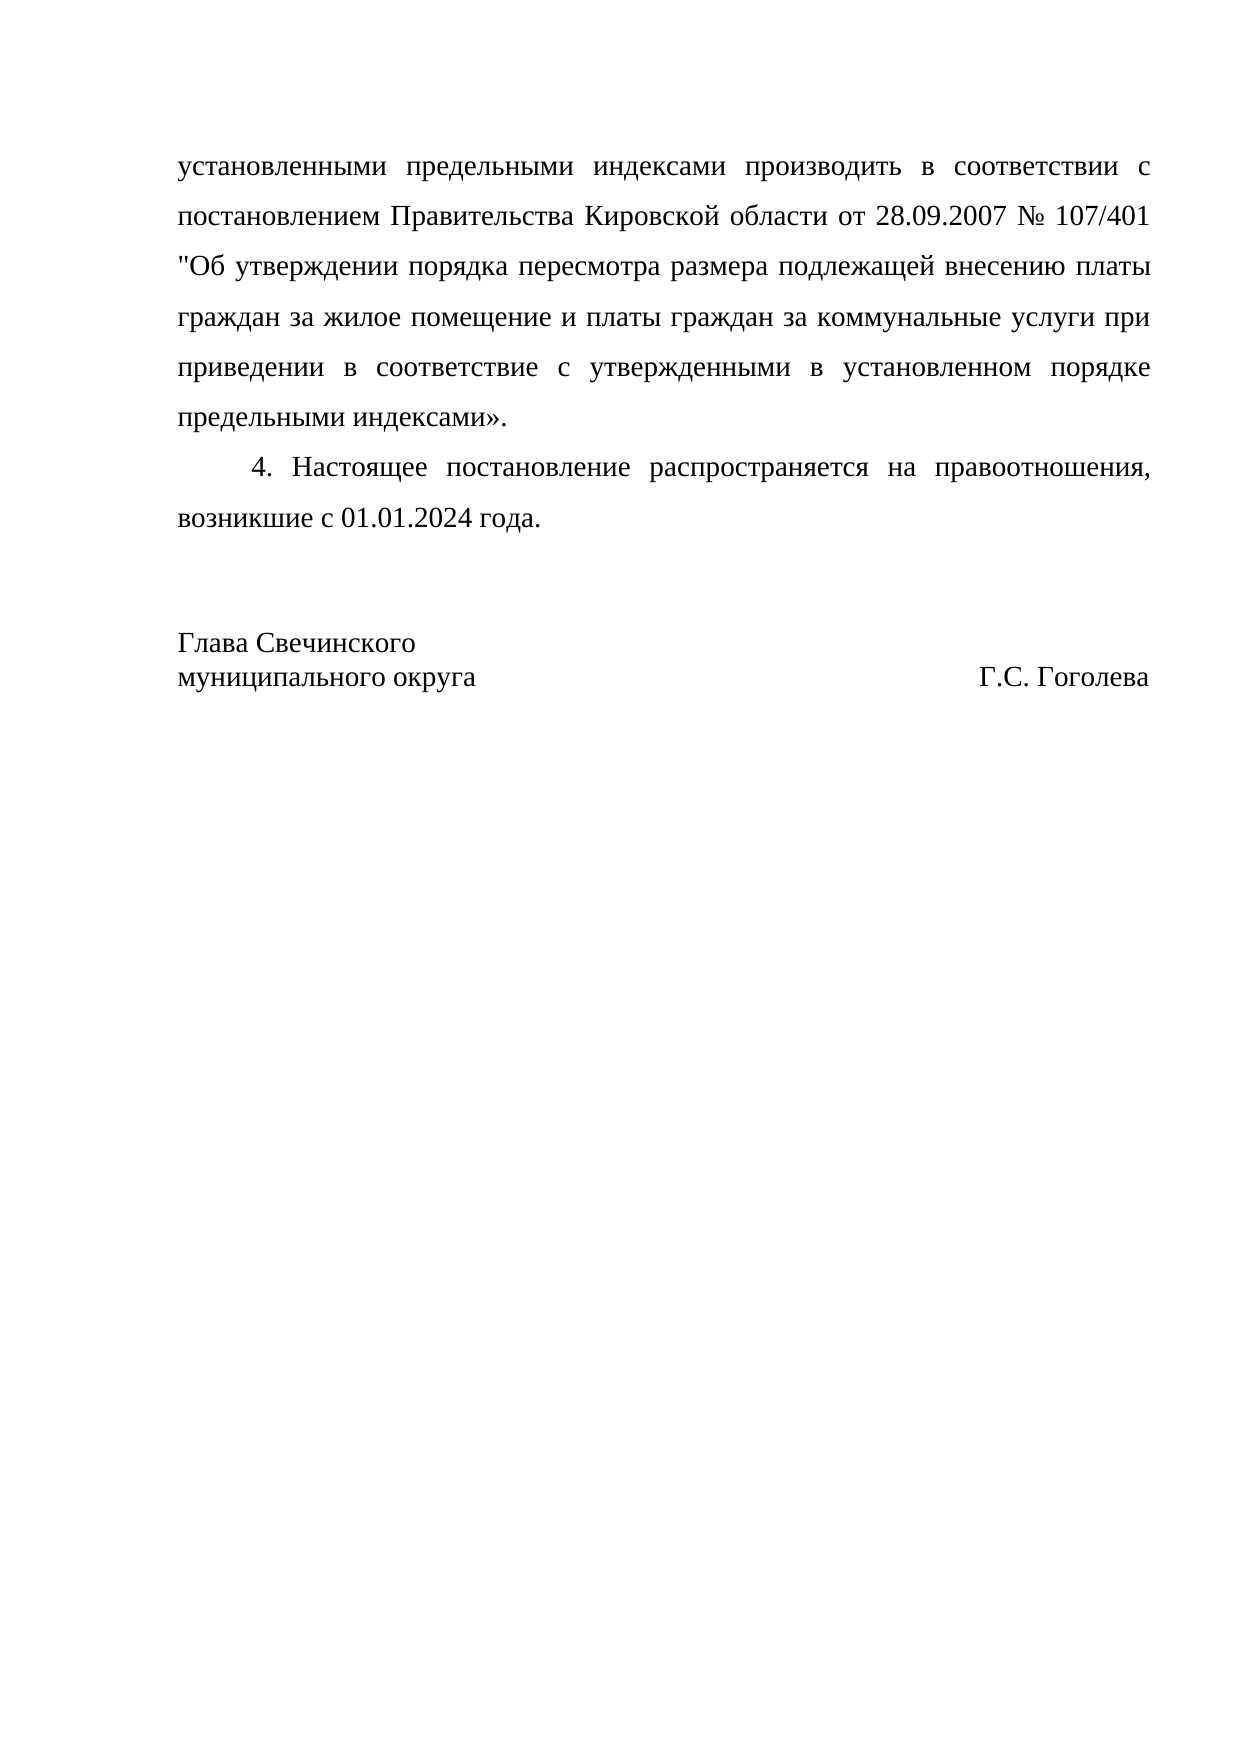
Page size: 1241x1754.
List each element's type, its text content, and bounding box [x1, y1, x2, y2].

text 4. Настоящее постановление распространяется на правоотношения, возникшие с 01.01.2024 года. [177, 449, 1152, 533]
text Глава Свечинского [177, 625, 1152, 659]
text муниципального округа Г.С. Гоголева [177, 659, 1152, 692]
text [177, 148, 1152, 433]
